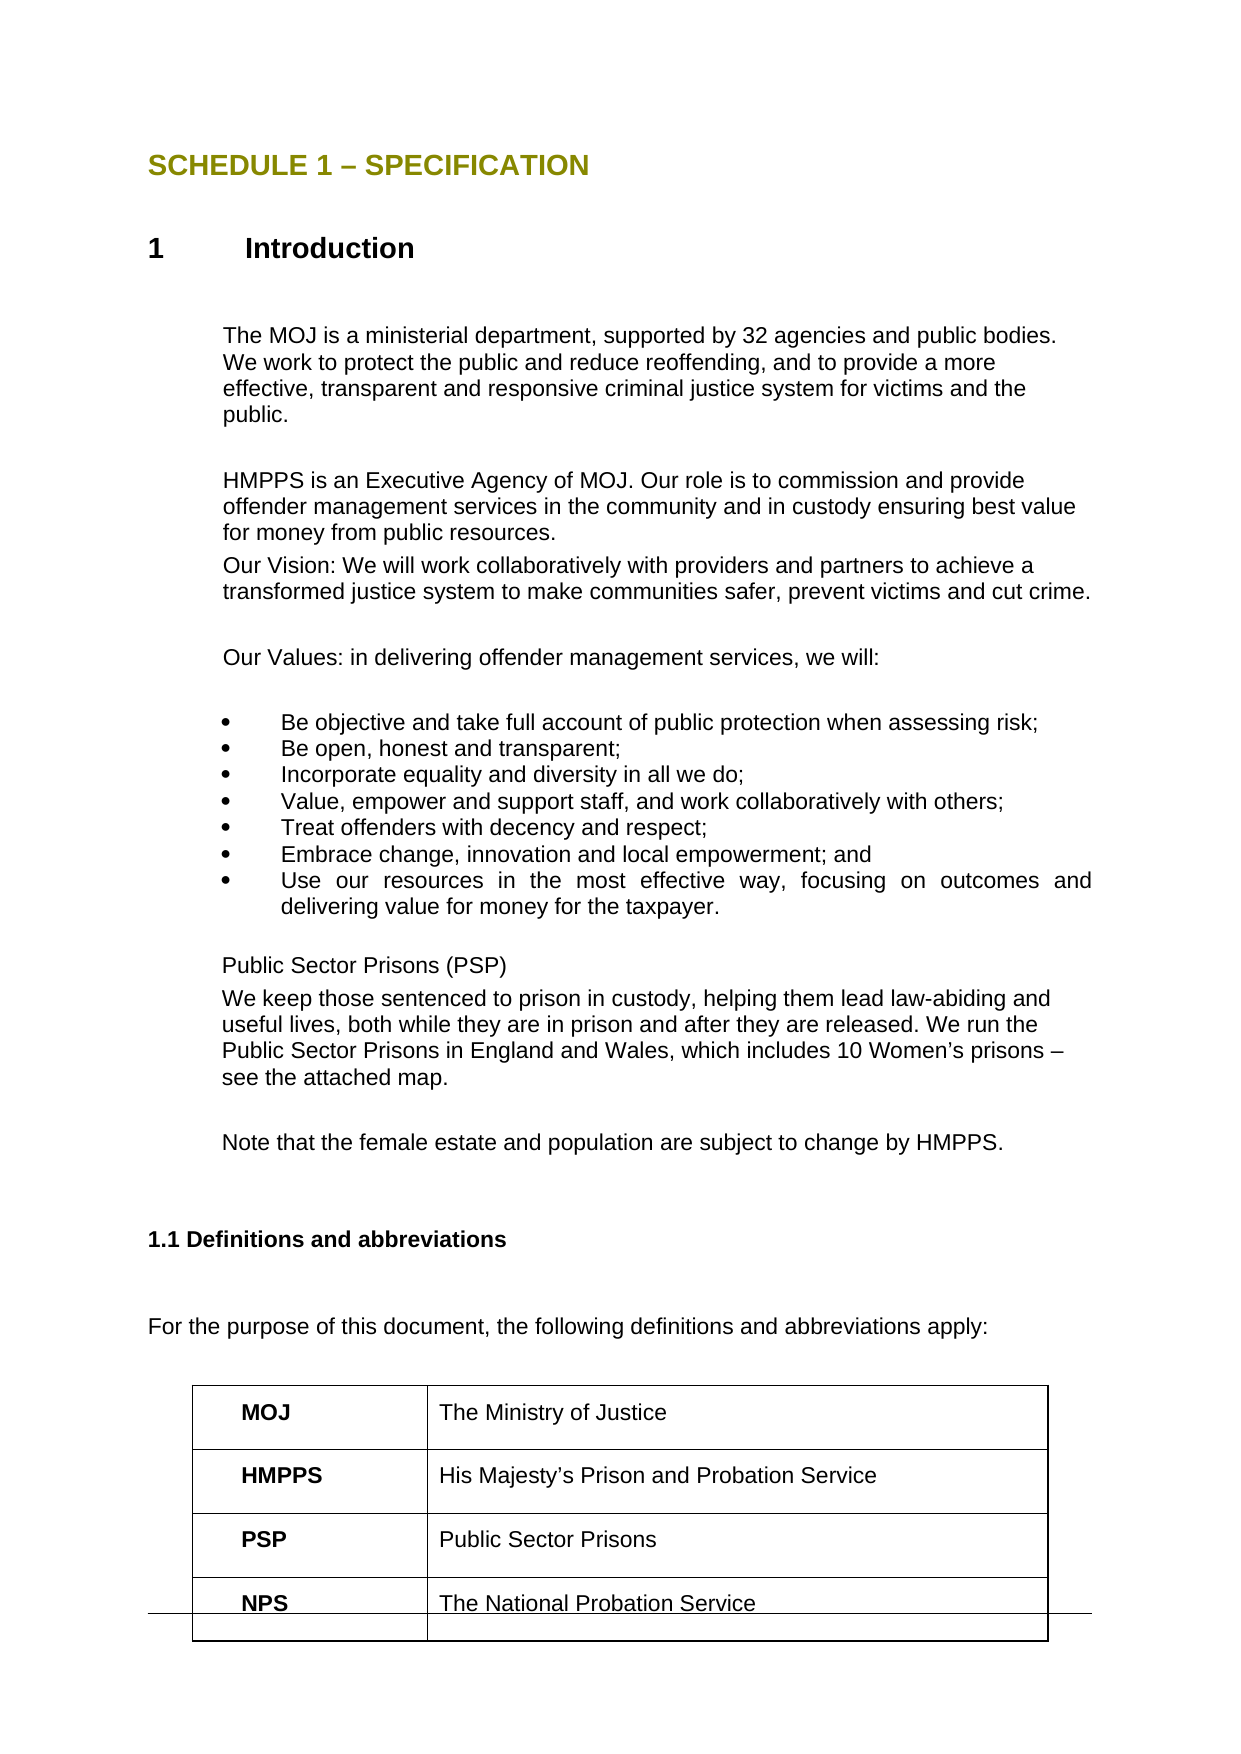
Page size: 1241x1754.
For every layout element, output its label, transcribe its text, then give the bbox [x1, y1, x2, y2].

text SCHEDULE 1 – SPECIFICATION [148, 148, 1092, 181]
table_cell Public Sector Prisons [428, 1514, 1047, 1576]
table_header MOJ [193, 1386, 427, 1448]
list Value, empower and support staff, and work collaboratively with others; [222, 788, 1092, 814]
list Embrace change, innovation and local empowerment; and [222, 841, 1092, 867]
text Public Sector Prisons (PSP) [222, 952, 1092, 978]
list Be open, honest and transparent; [222, 735, 1092, 761]
text The MOJ is a ministerial department, supported by 32 agencies and public bodies. We work to protect the public and reduce reoffending, and to provide a more effective, transparent and responsive criminal justice system for victims and the public. [223, 322, 1092, 428]
subtitle 1.1 Definitions and abbreviations [148, 1226, 1092, 1252]
table_cell The National Probation Service [428, 1578, 1047, 1640]
list Be objective and take full account of public protection when assessing risk; [222, 709, 1092, 735]
table_header The Ministry of Justice [428, 1386, 1047, 1448]
text Our Values: in delivering offender management services, we will: [223, 643, 1092, 670]
text For the purpose of this document, the following definitions and abbreviations apply: [148, 1313, 1092, 1340]
table_cell HMPPS [193, 1450, 427, 1512]
list Incorporate equality and diversity in all we do; [222, 761, 1092, 788]
text Our Vision: We will work collaboratively with providers and partners to achieve a transformed justice system to make communities safer, prevent victims and cut crime. [223, 552, 1092, 605]
text HMPPS is an Executive Agency of MOJ. Our role is to commission and provide offender management services in the community and in custody ensuring best value for money from public resources. [223, 467, 1092, 546]
table_cell NPS [193, 1578, 427, 1640]
list Treat offenders with decency and respect; [222, 814, 1092, 841]
table_cell His Majesty’s Prison and Probation Service [428, 1450, 1047, 1512]
table_cell PSP [193, 1514, 427, 1576]
text We keep those sentenced to prison in custody, helping them lead law-abiding and useful lives, both while they are in prison and after they are released. We run the Public Sector Prisons in England and Wales, which includes 10 Women’s prisons – see the attached map. [222, 985, 1092, 1090]
subtitle 1 Introduction [148, 231, 1092, 265]
list Use our resources in the most effective way, focusing on outcomes and delivering value for money for the taxpayer. [222, 867, 1092, 919]
text Note that the female estate and population are subject to change by HMPPS. [222, 1129, 1092, 1155]
